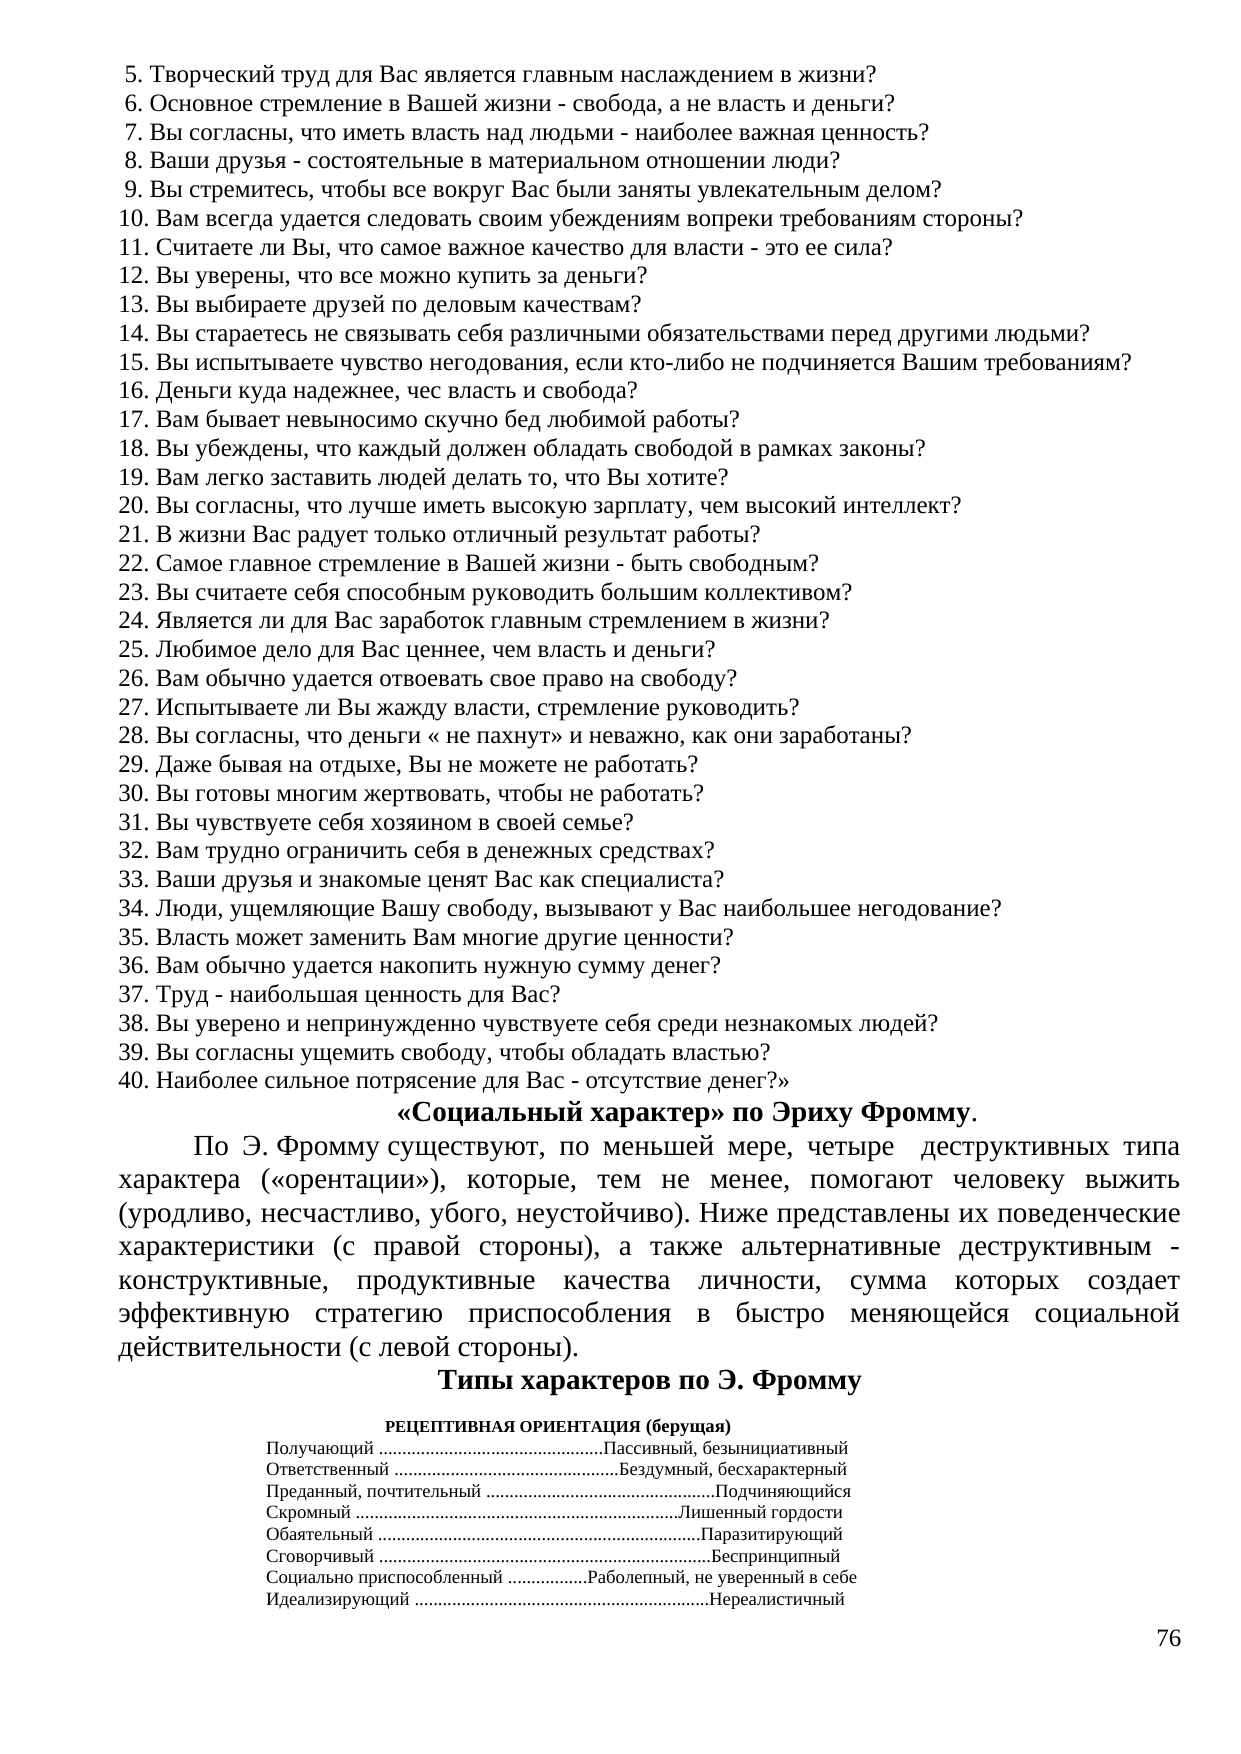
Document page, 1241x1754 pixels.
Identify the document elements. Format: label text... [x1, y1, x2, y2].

text 14. Вы стараетесь не связывать себя различными обязательствами перед другими людьми? [118, 318, 1181, 347]
text 9. Вы стремитесь, чтобы все вокруг Вас были заняты увлекательным делом? [118, 174, 1181, 203]
text Ответственный ................................................Бездумный, бесхарактерный [266, 1458, 1181, 1480]
text «Социальный характер» по Эриху Фромму. [118, 1094, 1181, 1128]
text 32. Вам трудно ограничить себя в денежных средствах? [118, 835, 1181, 864]
text 35. Власть может заменить Вам многие другие ценности? [118, 922, 1181, 950]
text 28. Вы согласны, что деньги « не пахнут» и неважно, как они заработаны? [118, 720, 1181, 749]
text РЕЦЕПТИВHАЯ ОРИЕHТАЦИЯ (берущая) [118, 1415, 1181, 1437]
text 25. Любимое дело для Вас ценнее, чем власть и деньги? [118, 634, 1181, 663]
text 40. Наиболее сильное потрясение для Вас - отсутствие денег?» [118, 1065, 1181, 1094]
text 8. Ваши друзья - состоятельные в материальном отношении люди? [118, 145, 1181, 174]
text 21. В жизни Вас радует только отличный результат работы? [118, 519, 1181, 548]
text 33. Ваши друзья и знакомые ценят Вас как специалиста? [118, 864, 1181, 893]
text 7. Вы согласны, что иметь власть над людьми - наиболее важная ценность? [118, 117, 1181, 145]
text 18. Вы убеждены, что каждый должен обладать свободой в рамках законы? [118, 433, 1181, 462]
text 26. Вам обычно удается отвоевать свое право на свободу? [118, 663, 1181, 692]
text 5. Творческий труд для Вас является главным наслаждением в жизни? [118, 59, 1181, 88]
text 19. Вам легко заставить людей делать то, что Вы хотите? [118, 462, 1181, 490]
text 31. Вы чувствуете себя хозяином в своей семье? [118, 807, 1181, 835]
text Сговорчивый .......................................................................Беспринципный [266, 1544, 1181, 1566]
text 34. Люди, ущемляющие Вашу свободу, вызывают у Вас наибольшее негодование? [118, 893, 1181, 922]
text 30. Вы готовы многим жертвовать, чтобы не работать? [118, 778, 1181, 807]
text 38. Вы уверено и непринужденно чувствуете себя среди незнакомых людей? [118, 1008, 1181, 1037]
text 15. Вы испытываете чувство негодования, если кто-либо не подчиняется Вашим требованиям? [118, 347, 1181, 375]
text Скромный .....................................................................Лишенный гордости [266, 1501, 1181, 1523]
text 24. Является ли для Вас заработок главным стремлением в жизни? [118, 605, 1181, 634]
text Обаятельный .....................................................................Паразитирующий [266, 1523, 1181, 1544]
text Типы характеров по Э. Фромму [118, 1362, 1181, 1396]
text 23. Вы считаете себя способным руководить большим коллективом? [118, 577, 1181, 605]
text 27. Испытываете ли Вы жажду власти, стремление руководить? [118, 692, 1181, 720]
text 17. Вам бывает невыносимо скучно бед любимой работы? [118, 404, 1181, 433]
text 20. Вы согласны, что лучше иметь высокую зарплату, чем высокий интеллект? [118, 490, 1181, 519]
text 6. Основное стремление в Вашей жизни - свобода, а не власть и деньги? [118, 88, 1181, 117]
text 16. Деньги куда надежнее, чес власть и свобода? [118, 375, 1181, 404]
text Преданный, почтительный .................................................Подчиняющийся [266, 1480, 1181, 1501]
text 11. Считаете ли Вы, что самое важное качество для власти - это ее сила? [118, 232, 1181, 260]
text По Э. Фромму существуют, по меньшей мере, четыре деструктивных типа характера («орентации»), которые, тем не менее, помогают человеку выжить (уродливо, несчастливо, убого, неустойчиво). Ниже представлены их поведенческие характеристики (с правой стороны), а также альтернативные деструктивным - конструктивные, продуктивные качества личности, сумма которых создает эффективную стратегию приспособления в быстро меняющейся социальной действительности (с левой стороны). [118, 1128, 1181, 1362]
text Социально приспособленный .................Раболепный, не уверенный в себе [266, 1566, 1181, 1588]
text 12. Вы уверены, что все можно купить за деньги? [118, 260, 1181, 289]
text 37. Труд - наибольшая ценность для Вас? [118, 979, 1181, 1008]
text 36. Вам обычно удается накопить нужную сумму денег? [118, 950, 1181, 979]
text 22. Самое главное стремление в Вашей жизни - быть свободным? [118, 548, 1181, 577]
text 13. Вы выбираете друзей по деловым качествам? [118, 289, 1181, 318]
text Идеализирующий ...............................................................Нереалистичный [266, 1588, 1181, 1609]
text 10. Вам всегда удается следовать своим убеждениям вопреки требованиям стороны? [118, 203, 1181, 232]
text 29. Даже бывая на отдыхе, Вы не можете не работать? [118, 749, 1181, 778]
text 39. Вы согласны ущемить свободу, чтобы обладать властью? [118, 1037, 1181, 1065]
text Получающий ................................................Пассивный, безынициативный [266, 1437, 1181, 1458]
